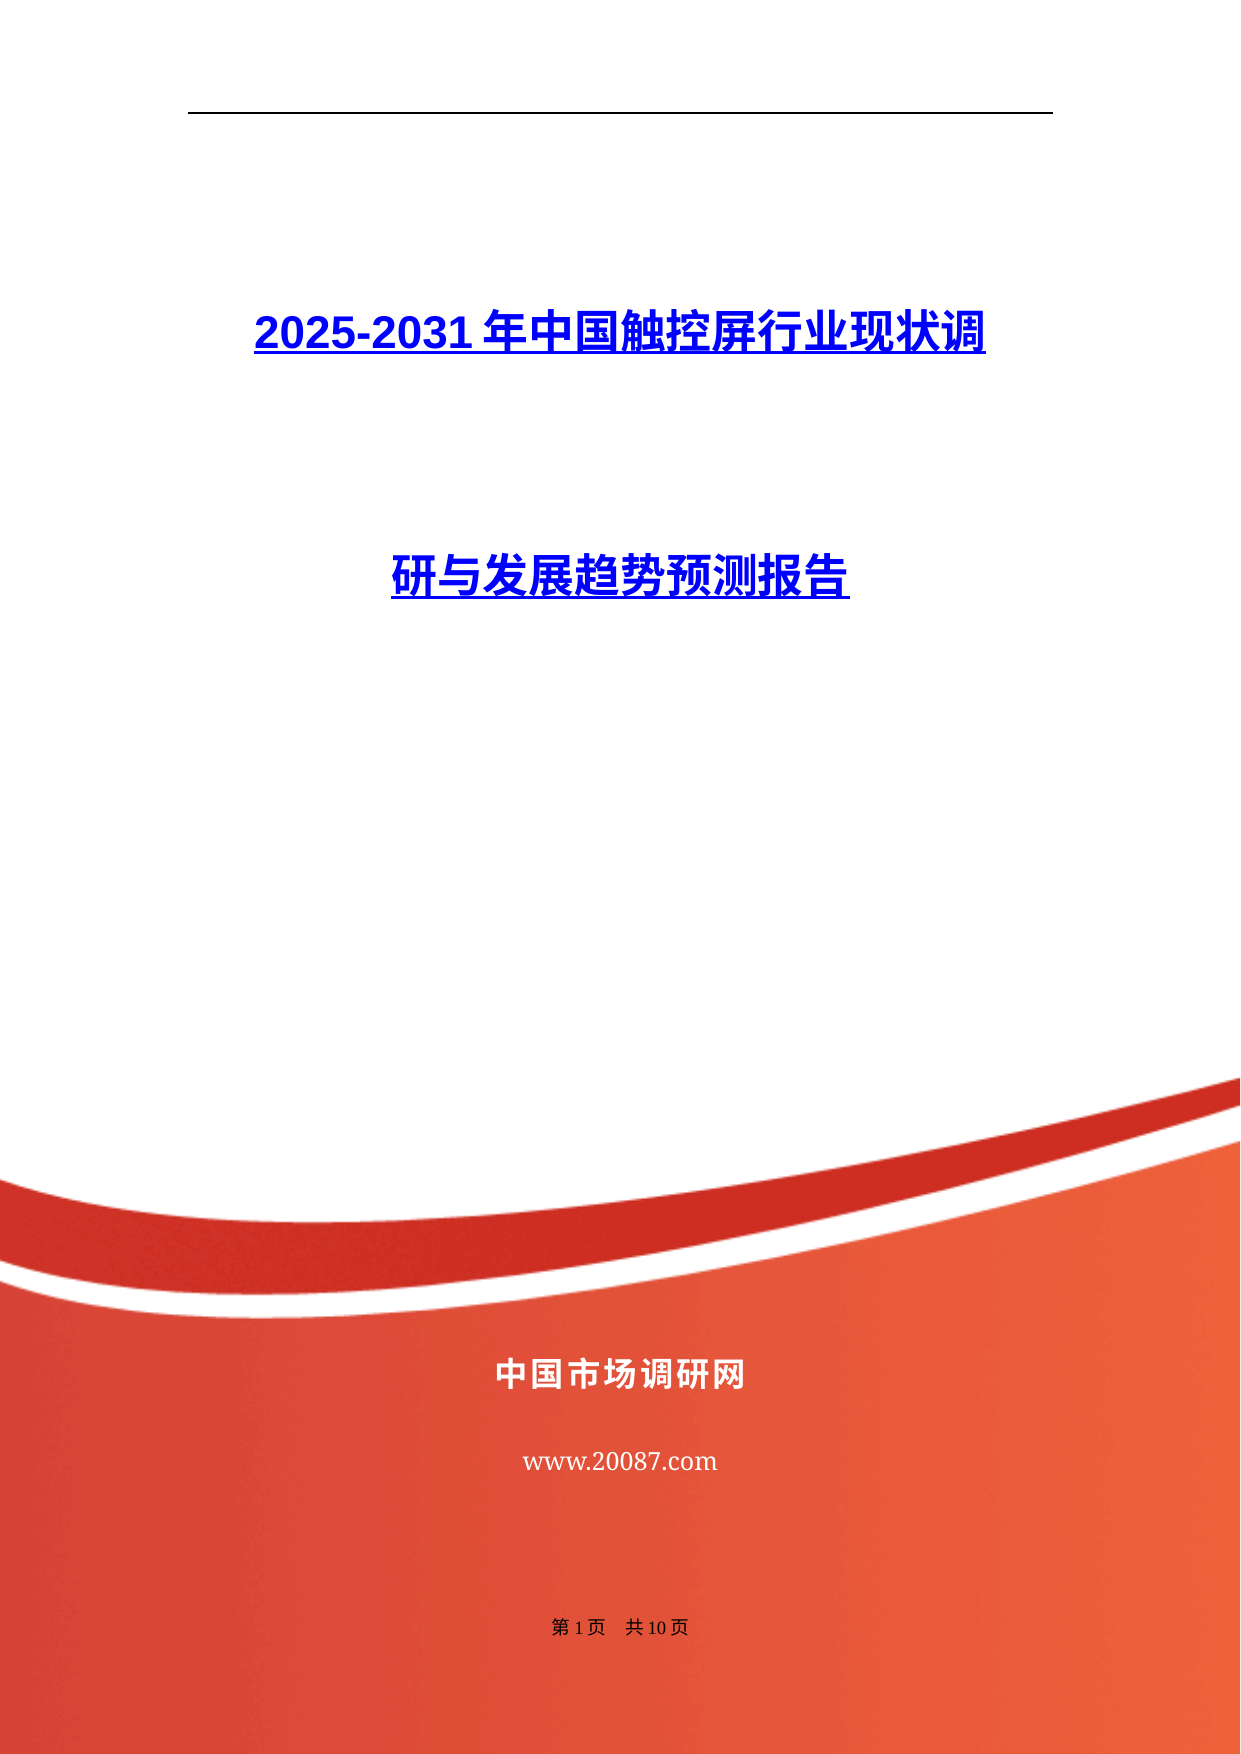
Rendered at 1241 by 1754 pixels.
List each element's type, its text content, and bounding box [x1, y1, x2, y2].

text www.20087.com [187, 1428, 1053, 1493]
subtitle 中国市场调研网 [187, 1339, 1053, 1404]
picture [0, 1006, 1241, 1754]
table_header 2025-2031年中国触控屏行业现状调研与发展趋势预测报告 [188, 207, 1053, 773]
